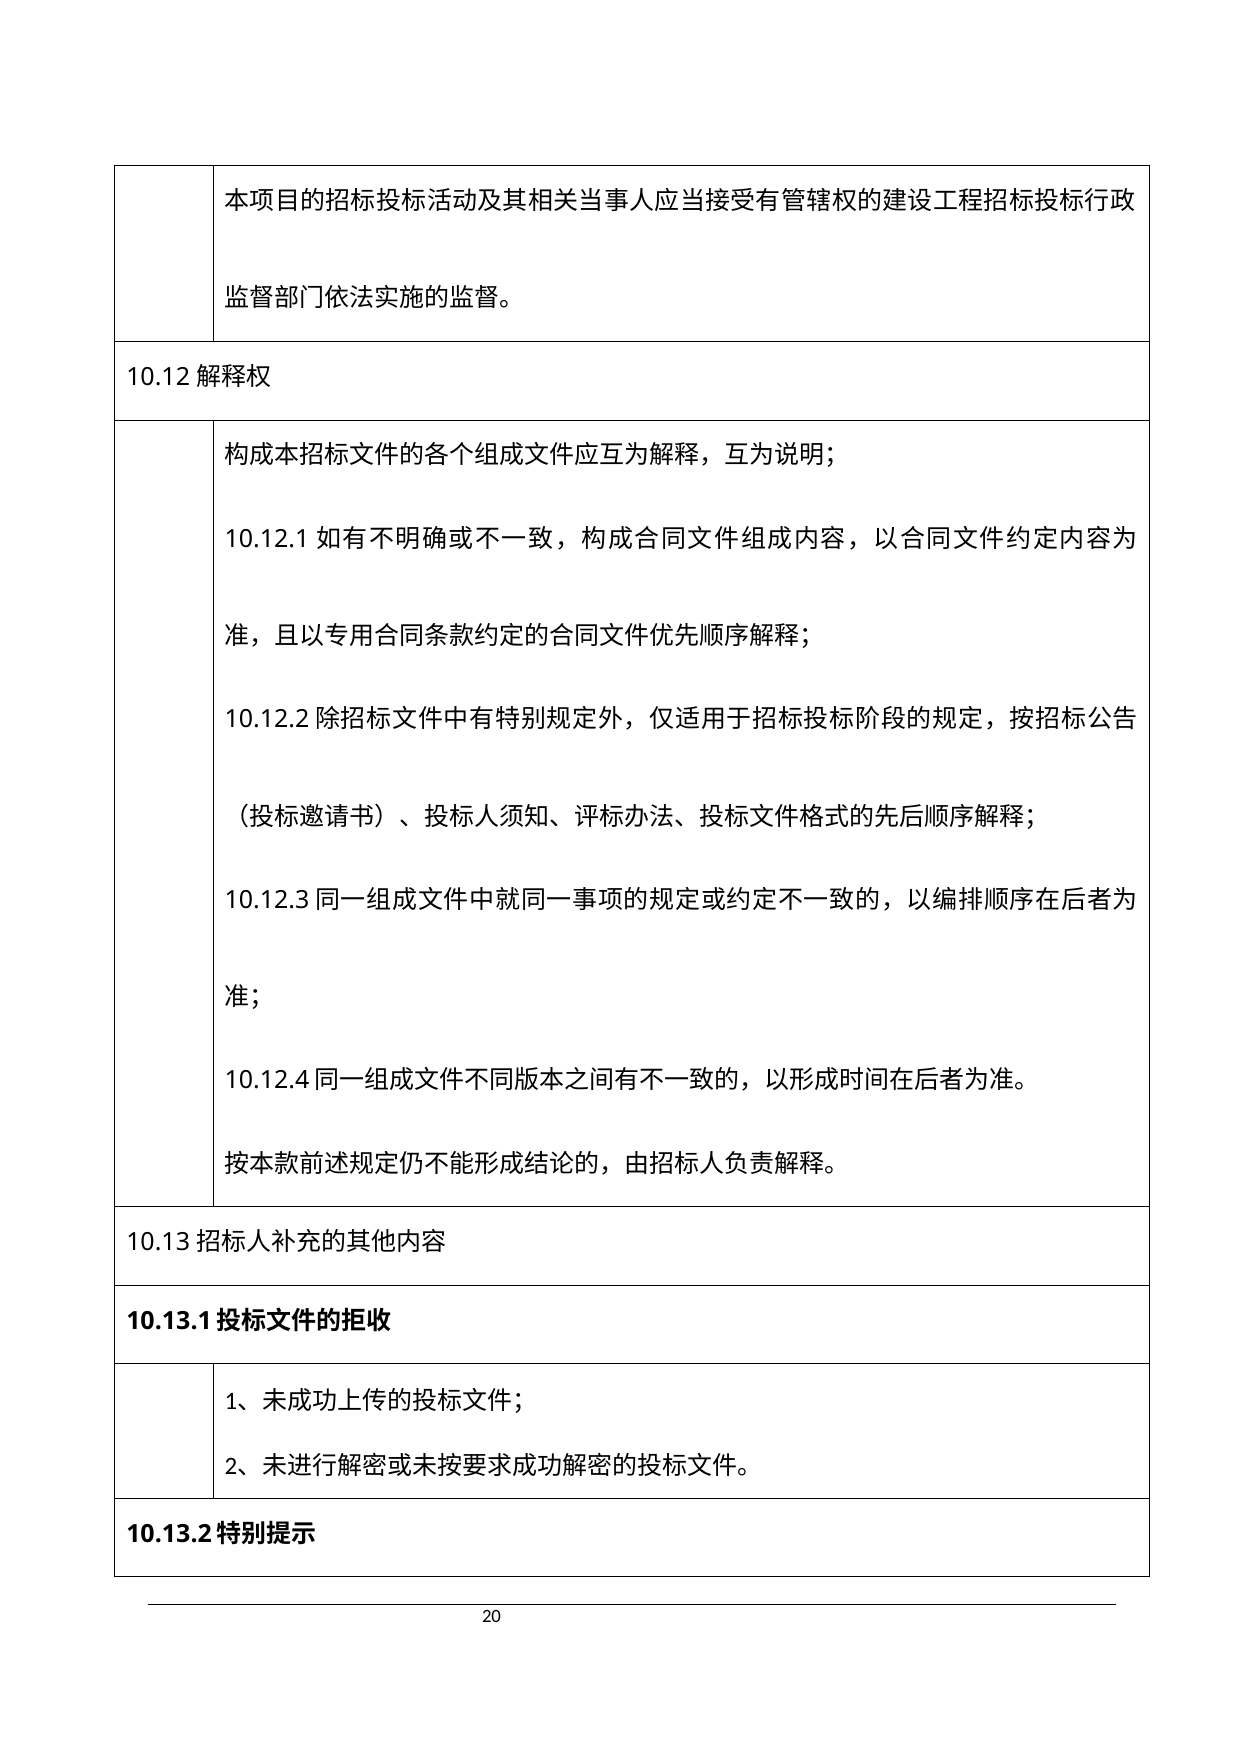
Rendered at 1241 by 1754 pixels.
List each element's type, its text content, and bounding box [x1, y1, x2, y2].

table_cell 1、未成功上传的投标文件； 2、未进行解密或未按要求成功解密的投标文件。 [214, 1364, 1149, 1498]
table_cell [115, 1364, 213, 1498]
table_cell 本项目的招标投标活动及其相关当事人应当接受有管辖权的建设工程招标投标行政监督部门依法实施的监督。 [214, 166, 1149, 341]
table_cell 10.12 解释权 [115, 342, 1149, 419]
table_cell [115, 166, 213, 341]
table_cell [115, 421, 213, 1206]
table_cell 构成本招标文件的各个组成文件应互为解释，互为说明； 10.12.1如有不明确或不一致，构成合同文件组成内容，以合同文件约定内容为准，且以专用合同条款约定的合同文件优先顺序解释； 10.12.2除招标文件中有特别规定外，仅适用于招标投标阶段的规定，按招标公告（投标邀请书）、投标人须知、评标办法、投标文件格式的先后顺序解释； 10.12.3同一组成文件中就同一事项的规定或约定不一致的，以编排顺序在后者为准； 10.12.4同一组成文件不同版本之间有不一致的，以形成时间在后者为准。 按本款前述规定仍不能形成结论的，由招标人负责解释。 [214, 421, 1149, 1206]
table_cell 10.13.2特别提示 [115, 1499, 1149, 1576]
table_cell 10.13 招标人补充的其他内容 [115, 1207, 1149, 1285]
table_cell 10.13.1投标文件的拒收 [115, 1286, 1149, 1363]
